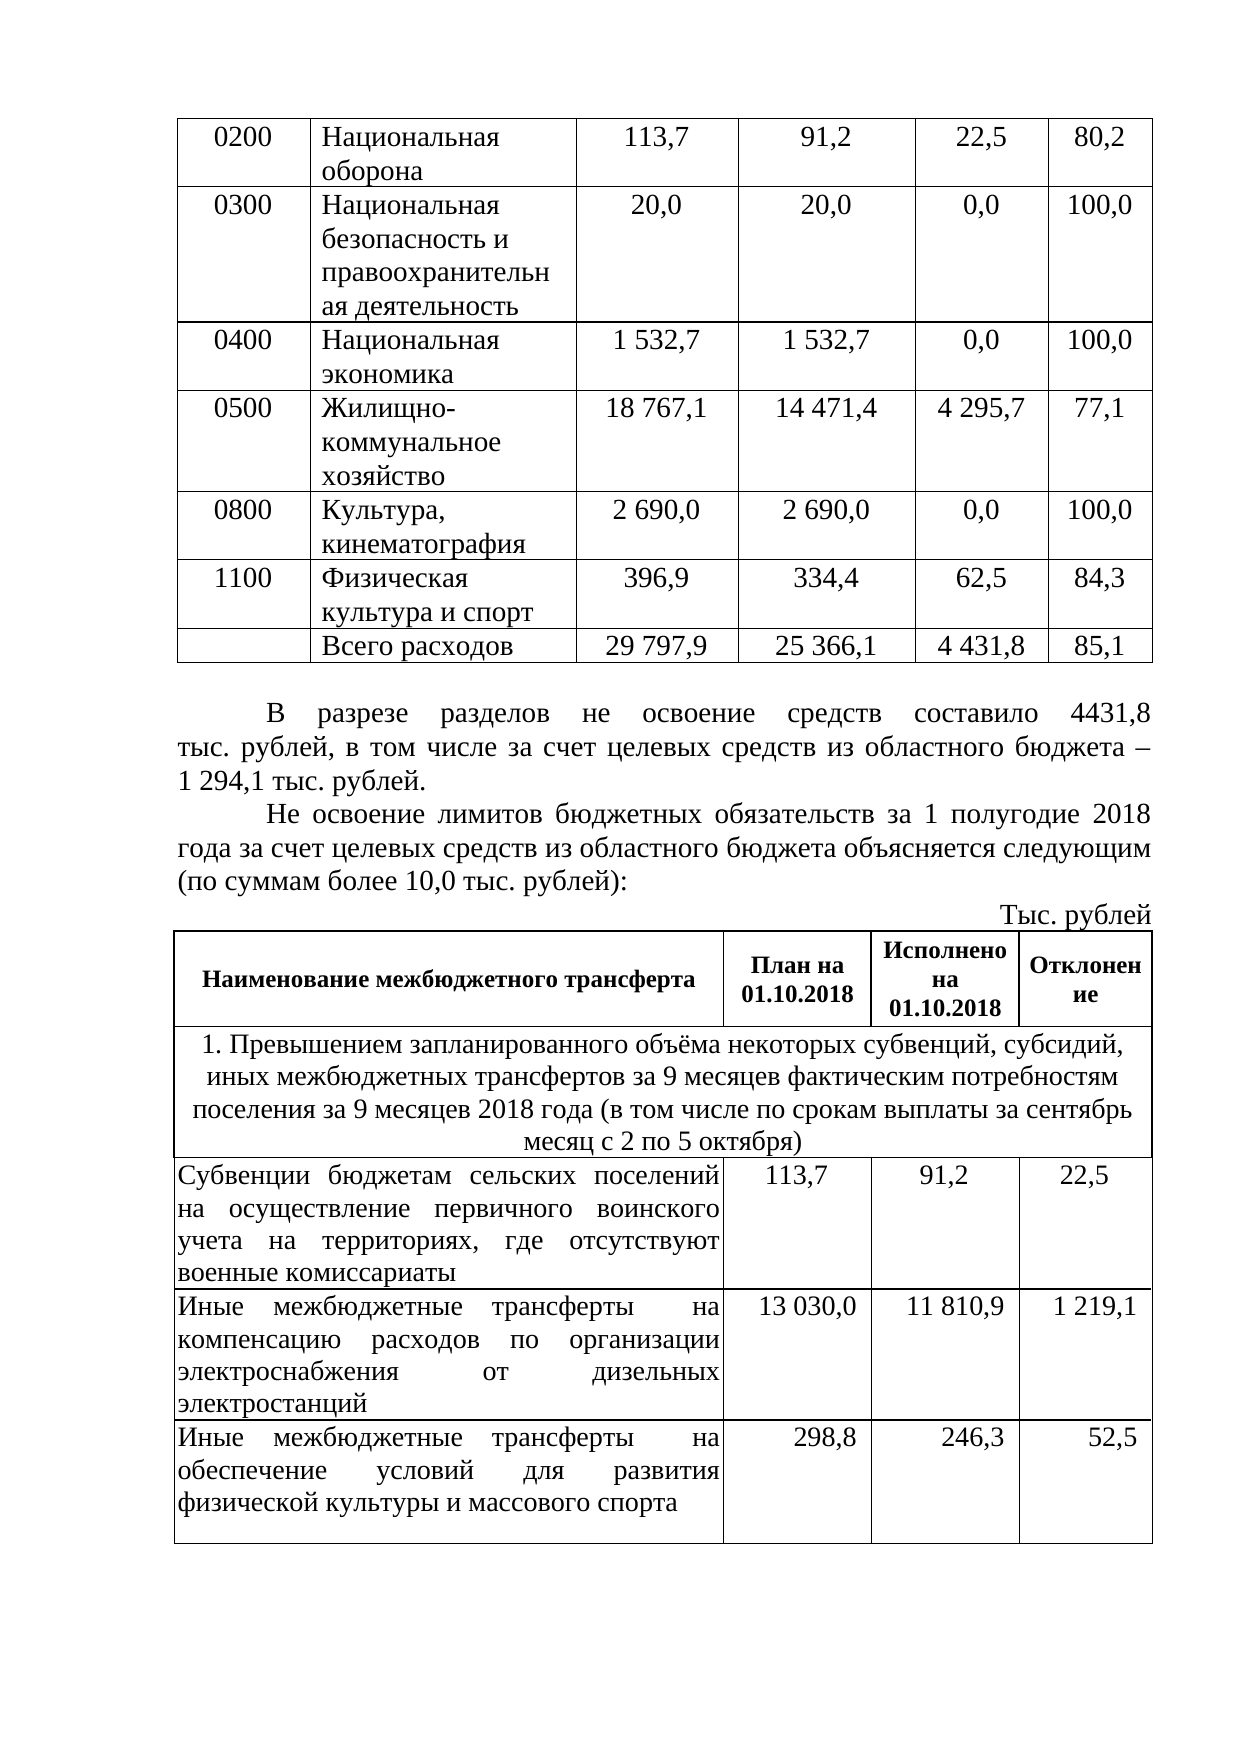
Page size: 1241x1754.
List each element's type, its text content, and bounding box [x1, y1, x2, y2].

table_cell Жилищно-коммунальное хозяйство [311, 391, 576, 491]
table_cell 1 532,7 [577, 323, 738, 389]
table_cell 13 030,0 [724, 1290, 871, 1419]
table_cell Всего расходов [311, 629, 576, 662]
table_header Исполнено на 01.10.2018 [872, 932, 1018, 1026]
table_cell 2 690,0 [577, 492, 738, 559]
table_cell 29 797,9 [577, 629, 738, 662]
table_cell 22,5 [916, 119, 1048, 186]
table_cell 0300 [178, 187, 310, 321]
table_cell 0800 [178, 492, 310, 559]
table_cell 113,7 [577, 119, 738, 186]
table_cell 113,7 [724, 1158, 871, 1288]
table_cell 0200 [178, 119, 310, 186]
table_cell 91,2 [872, 1158, 1019, 1288]
table_cell 11 810,9 [872, 1290, 1019, 1419]
table_cell 20,0 [577, 187, 738, 321]
table_cell 4 295,7 [916, 391, 1048, 491]
table_cell 2 690,0 [739, 492, 915, 559]
table_cell 85,1 [1049, 629, 1152, 662]
table_cell 0,0 [916, 187, 1048, 321]
table_cell Иные межбюджетные трансферты на компенсацию расходов по организации электроснабжения от дизельных электростанций [175, 1290, 723, 1419]
table_cell 84,3 [1049, 560, 1152, 627]
table_cell Субвенции бюджетам сельских поселений на осуществление первичного воинского учета на территориях, где отсутствуют военные комиссариаты [175, 1158, 723, 1288]
table_cell Культура, кинематография [311, 492, 576, 559]
table_cell 77,1 [1049, 391, 1152, 491]
table_cell 0,0 [916, 492, 1048, 559]
table_cell 1 219,1 [1020, 1288, 1152, 1419]
table_cell 14 471,4 [739, 391, 915, 491]
table_cell 1. Превышением запланированного объёма некоторых субвенций, субсидий, иных межбюджетных трансфертов за 9 месяцев фактическим потребностям поселения за 9 месяцев 2018 года (в том числе по срокам выплаты за сентябрь месяц с 2 по 5 октября) [175, 1027, 1151, 1157]
table_cell 298,8 [724, 1421, 871, 1543]
table_cell Иные межбюджетные трансферты на обеспечение условий для развития физической культуры и массового спорта [175, 1421, 723, 1543]
text В разрезе разделов не освоение средств составило 4431,8 тыс. рублей, в том числе за счет целевых средств из областного бюджета – 1 294,1 тыс. рублей. [177, 696, 1152, 796]
table_cell 52,5 [1020, 1419, 1152, 1543]
table_cell 1 532,7 [739, 323, 915, 389]
table_cell 20,0 [739, 187, 915, 321]
table_cell 334,4 [739, 560, 915, 627]
table_cell 62,5 [916, 560, 1048, 627]
table_cell 0,0 [916, 323, 1048, 389]
table_header План на 01.10.2018 [724, 932, 870, 1026]
table_cell 22,5 [1020, 1158, 1152, 1288]
table_cell 100,0 [1049, 492, 1152, 559]
table_cell Физическая культура и спорт [311, 560, 576, 627]
table_cell Национальная безопасность и правоохранительная деятельность [311, 187, 576, 321]
table_cell Национальная экономика [311, 323, 576, 389]
table_cell 4 431,8 [916, 629, 1048, 662]
table_cell 18 767,1 [577, 391, 738, 491]
table_header Отклонение [1020, 932, 1151, 1026]
table_cell 1100 [178, 560, 310, 627]
table_cell [178, 629, 310, 662]
table_cell 100,0 [1049, 187, 1152, 321]
table_cell 91,2 [739, 119, 915, 186]
text Тыс. рублей [177, 897, 1152, 930]
table_cell 80,2 [1049, 119, 1152, 186]
table_cell 0500 [178, 391, 310, 491]
table_cell 396,9 [577, 560, 738, 627]
table_cell 100,0 [1049, 323, 1152, 389]
text Не освоение лимитов бюджетных обязательств за 1 полугодие 2018 года за счет целевых средств из областного бюджета объясняется следующим (по суммам более 10,0 тыс. рублей): [177, 796, 1152, 897]
table_cell 0400 [178, 323, 310, 389]
table_cell 25 366,1 [739, 629, 915, 662]
table_cell Национальная оборона [311, 119, 576, 186]
table_cell 246,3 [872, 1421, 1019, 1543]
table_header Наименование межбюджетного трансферта [175, 932, 723, 1026]
